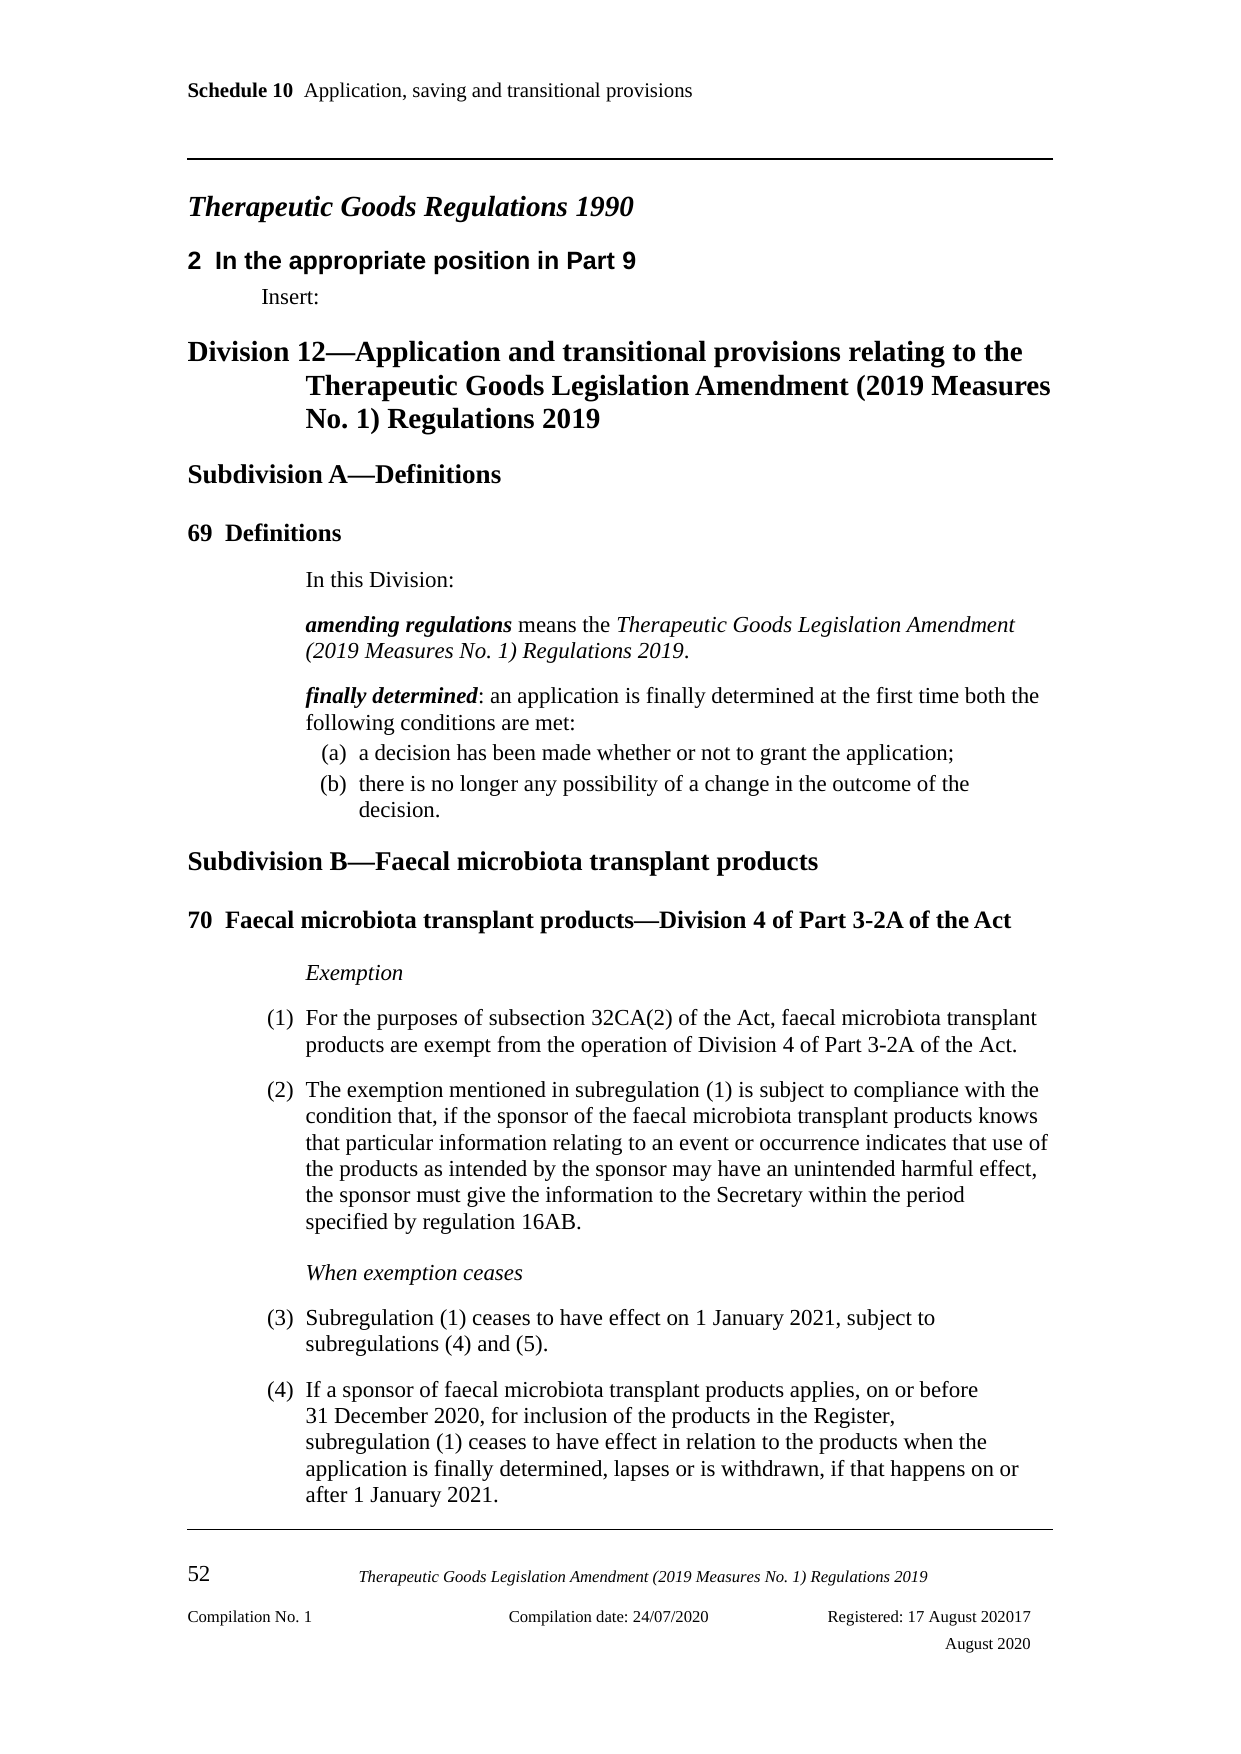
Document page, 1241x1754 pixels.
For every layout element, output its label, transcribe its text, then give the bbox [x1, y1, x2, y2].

text (2) The exemption mentioned in subregulation (1) is subject to compliance with the condition that, if the sponsor of the faecal microbiota transplant products knows that particular information relating to an event or occurrence indicates that use of the products as intended by the sponsor may have an unintended harmful effect, the sponsor must give the information to the Secretary within the period specified by regulation 16AB. [187, 1076, 1053, 1234]
text 70 Faecal microbiota transplant products—Division 4 of Part 3-2A of the Act [187, 906, 1053, 934]
text (1) For the purposes of subsection 32CA(2) of the Act, faecal microbiota transplant products are exempt from the operation of Division 4 of Part 3-2A of the Act. [187, 1004, 1053, 1057]
text (a) a decision has been made whether or not to grant the application; [187, 739, 1053, 766]
text Division 12—Application and transitional provisions relating to the Therapeutic Goods Legislation Amendment (2019 Measures No. 1) Regulations 2019 [187, 334, 1053, 435]
text When exemption ceases [305, 1259, 1053, 1285]
text Insert: [261, 283, 1053, 309]
text Subdivision B—Faecal microbiota transplant products [187, 845, 1053, 876]
text amending regulations means the Therapeutic Goods Legislation Amendment (2019 Measures No. 1) Regulations 2019. [305, 611, 1053, 663]
text (4) If a sponsor of faecal microbiota transplant products applies, on or before 31 December 2020, for inclusion of the products in the Register, subregulation (1) ceases to have effect in relation to the products when the application is finally determined, lapses or is withdrawn, if that happens on or after 1 January 2021. [187, 1376, 1053, 1507]
text In this Division: [187, 566, 1053, 592]
text (3) Subregulation (1) ceases to have effect on 1 January 2021, subject to subregulations (4) and (5). [187, 1304, 1053, 1357]
text 69 Definitions [187, 518, 1053, 547]
text Subdivision A—Definitions [187, 458, 1053, 489]
text finally determined: an application is finally determined at the first time both the following conditions are met: [305, 682, 1053, 735]
text Exemption [305, 959, 1053, 986]
text Therapeutic Goods Regulations 1990 [187, 189, 1053, 223]
text (b) there is no longer any possibility of a change in the outcome of the decision. [187, 770, 1053, 822]
text 2 In the appropriate position in Part 9 [187, 246, 1053, 275]
